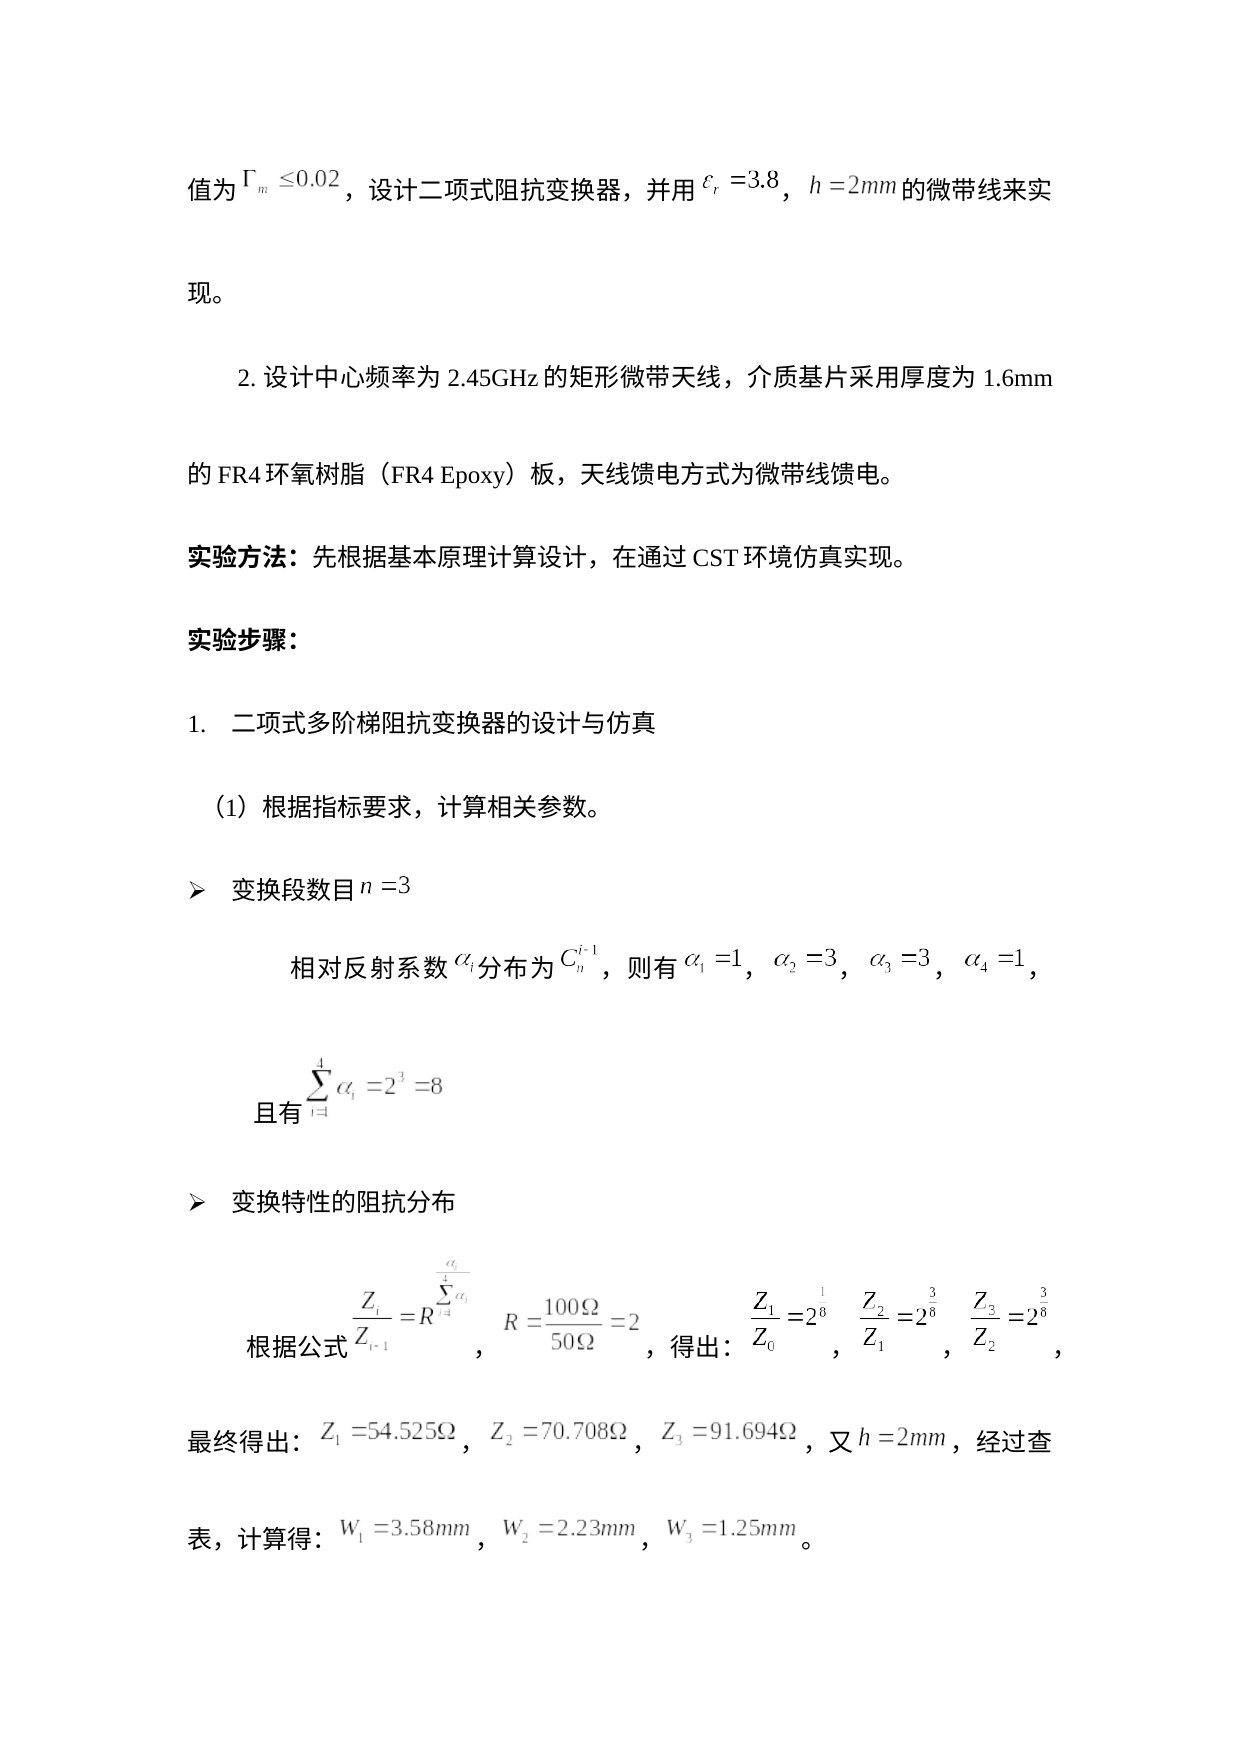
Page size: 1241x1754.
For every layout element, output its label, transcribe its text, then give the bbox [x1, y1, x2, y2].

text 实验步骤： [187, 606, 1053, 671]
text 2. 设计中心频率为2.45GHz的矩形微带天线，介质基片采用厚度为的FR4环氧树脂（FR4 Epoxy）板，天线馈电方式为微带线馈电。 [187, 343, 1053, 505]
list 变换特性的阻抗分布 [187, 1168, 1053, 1233]
text 根据公式，，得出：，，，最终得出：，，，又，经过查表，计算得：，，。 [187, 1251, 1053, 1576]
text 实验方法：先根据基本原理计算设计，在通过CST环境仿真实现。 [187, 523, 1053, 588]
text （1）根据指标要求，计算相关参数。 [187, 773, 1053, 838]
text 相对反射系数分布为，则有，，，，且有 [253, 939, 1053, 1150]
list 变换段数目 [187, 856, 1053, 921]
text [187, 162, 1053, 324]
list 二项式多阶梯阻抗变换器的设计与仿真 [187, 689, 1053, 754]
